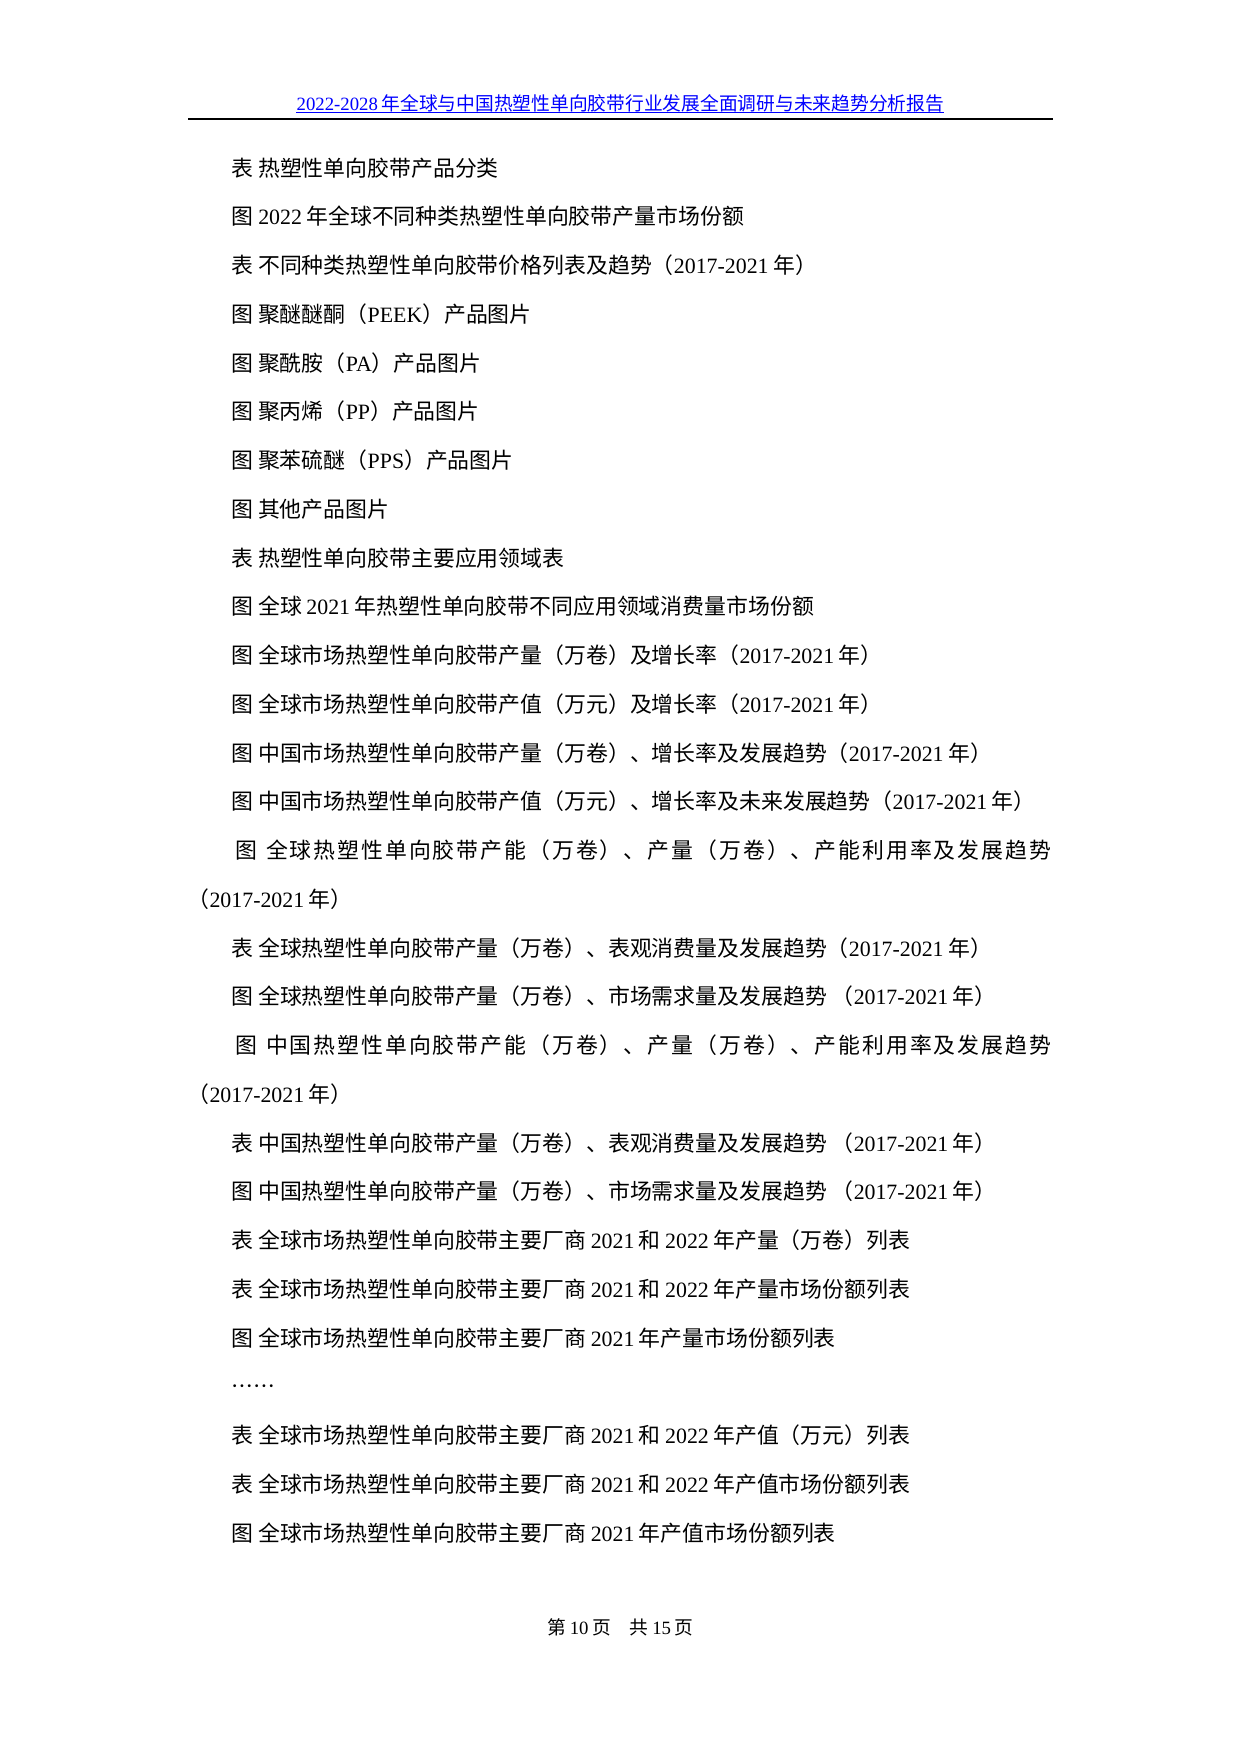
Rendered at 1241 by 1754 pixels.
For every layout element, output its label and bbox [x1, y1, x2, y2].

text [187, 150, 1053, 1548]
